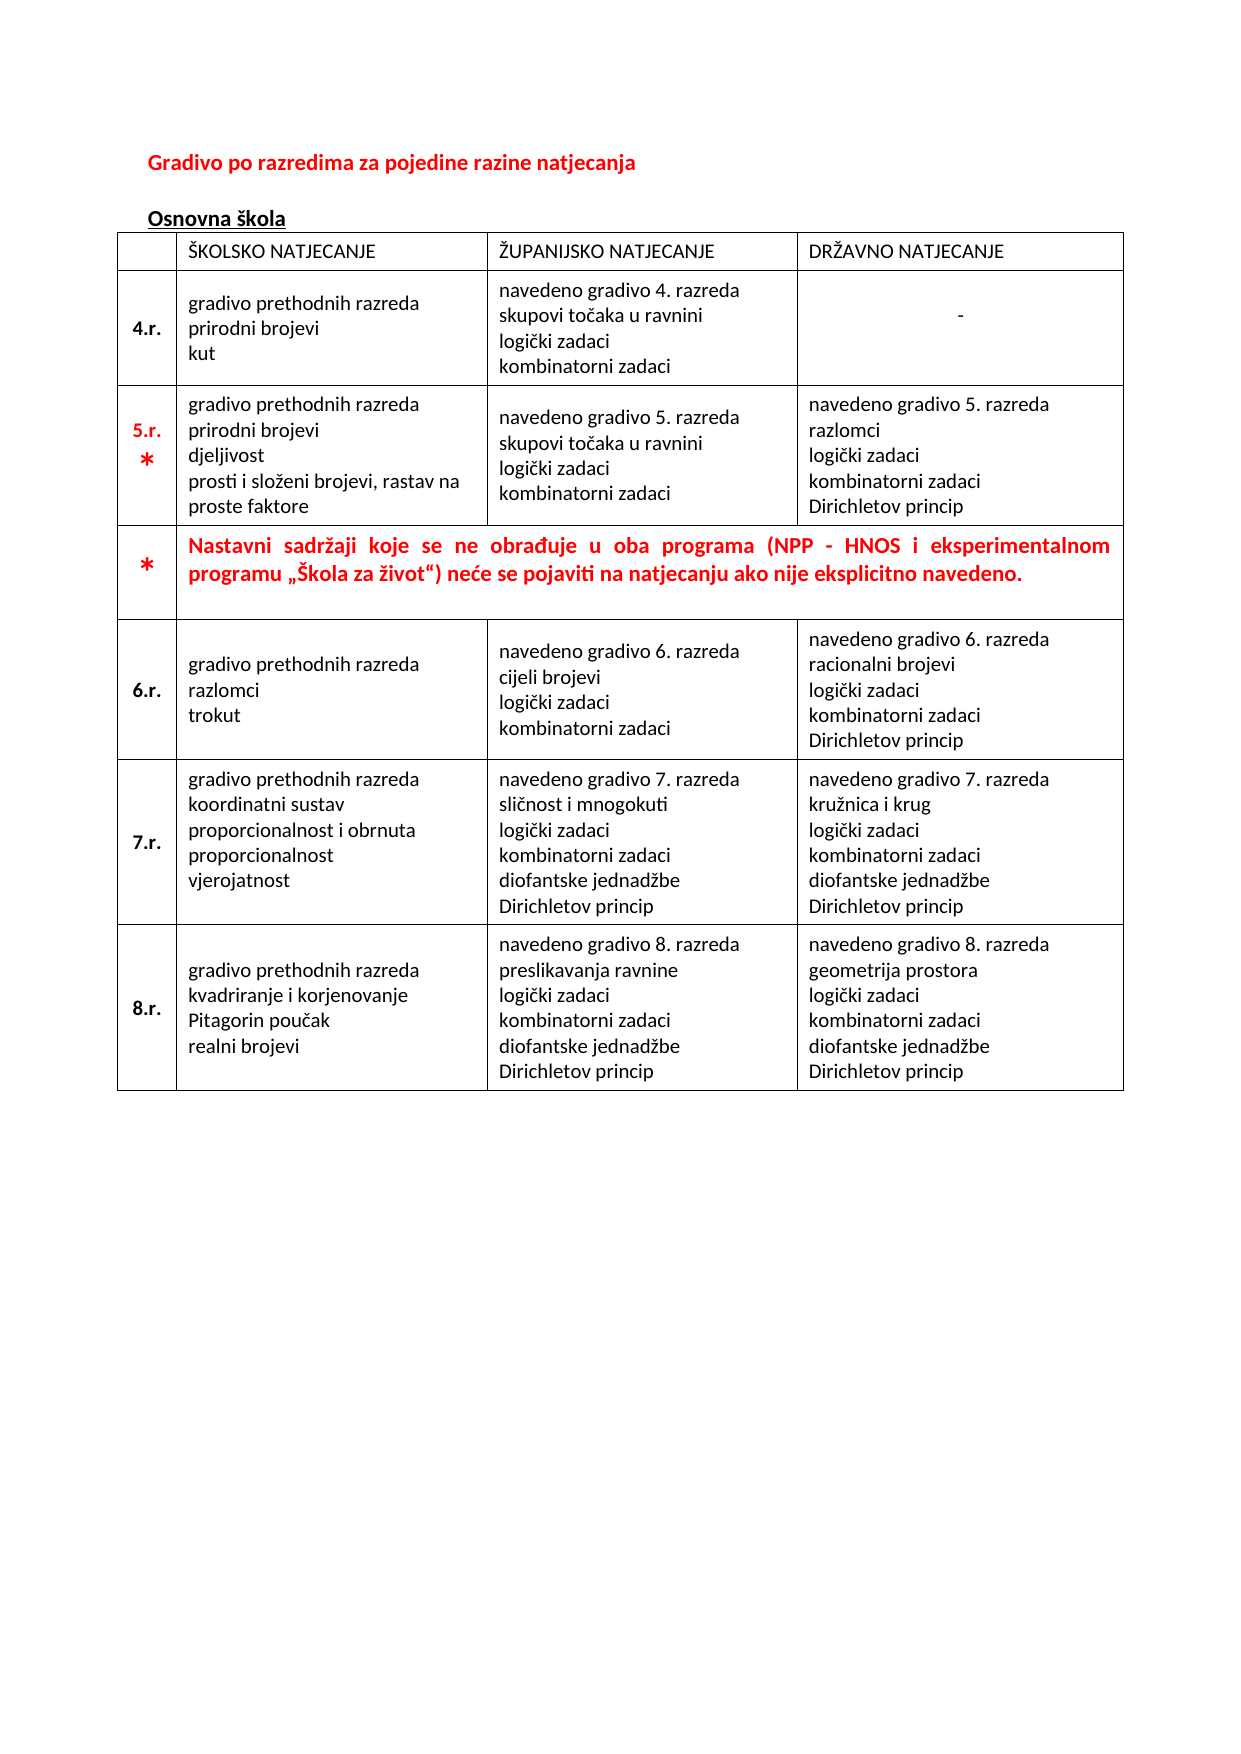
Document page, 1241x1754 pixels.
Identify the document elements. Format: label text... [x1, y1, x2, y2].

table_header [118, 233, 176, 270]
table_header ŠKOLSKO NATJECANJE [177, 233, 487, 270]
text Gradivo po razredima za pojedine razine natjecanja [148, 148, 1093, 176]
table_cell gradivo prethodnih razreda koordinatni sustav proporcionalnost i obrnuta proporcionalnost vjerojatnost [177, 760, 487, 924]
table_cell gradivo prethodnih razreda prirodni brojevi djeljivost prosti i složeni brojevi, rastav na proste faktore [177, 386, 487, 524]
table_cell * [118, 526, 176, 619]
table_header DRŽAVNO NATJECANJE [798, 233, 1123, 270]
table_cell navedeno gradivo 6. razreda cijeli brojevi logički zadaci kombinatorni zadaci [488, 620, 797, 759]
table_cell navedeno gradivo 8. razreda geometrija prostora logički zadaci kombinatorni zadaci diofantske jednadžbe Dirichletov princip [798, 925, 1123, 1090]
text Osnovna škola [148, 204, 1093, 232]
table_cell 7.r. [118, 760, 176, 924]
table_cell navedeno gradivo 5. razreda skupovi točaka u ravnini logički zadaci kombinatorni zadaci [488, 386, 797, 524]
table_cell navedeno gradivo 8. razreda preslikavanja ravnine logički zadaci kombinatorni zadaci diofantske jednadžbe Dirichletov princip [488, 925, 797, 1090]
table_cell navedeno gradivo 4. razreda skupovi točaka u ravnini logički zadaci kombinatorni zadaci [488, 271, 797, 384]
table_cell 4.r. [118, 271, 176, 384]
table_cell - [798, 271, 1123, 384]
table_cell 8.r. [118, 925, 176, 1090]
table_cell navedeno gradivo 5. razreda razlomci logički zadaci kombinatorni zadaci Dirichletov princip [798, 386, 1123, 524]
table_cell 6.r. [118, 620, 176, 759]
table_cell navedeno gradivo 7. razreda sličnost i mnogokuti logički zadaci kombinatorni zadaci diofantske jednadžbe Dirichletov princip [488, 760, 797, 924]
table_cell gradivo prethodnih razreda kvadriranje i korjenovanje Pitagorin poučak realni brojevi [177, 925, 487, 1090]
table_cell navedeno gradivo 7. razreda kružnica i krug logički zadaci kombinatorni zadaci diofantske jednadžbe Dirichletov princip [798, 760, 1123, 924]
table_cell gradivo prethodnih razreda razlomci trokut [177, 620, 487, 759]
table_cell gradivo prethodnih razreda prirodni brojevi kut [177, 271, 487, 384]
table_cell 5.r. * [118, 386, 176, 524]
table_cell navedeno gradivo 6. razreda racionalni brojevi logički zadaci kombinatorni zadaci Dirichletov princip [798, 620, 1123, 759]
table_cell Nastavni sadržaji koje se ne obrađuje u oba programa (NPP - HNOS i eksperimentalnom programu „Škola za život“) neće se pojaviti na natjecanju ako nije eksplicitno navedeno. [177, 526, 1123, 619]
table_header ŽUPANIJSKO NATJECANJE [488, 233, 797, 270]
